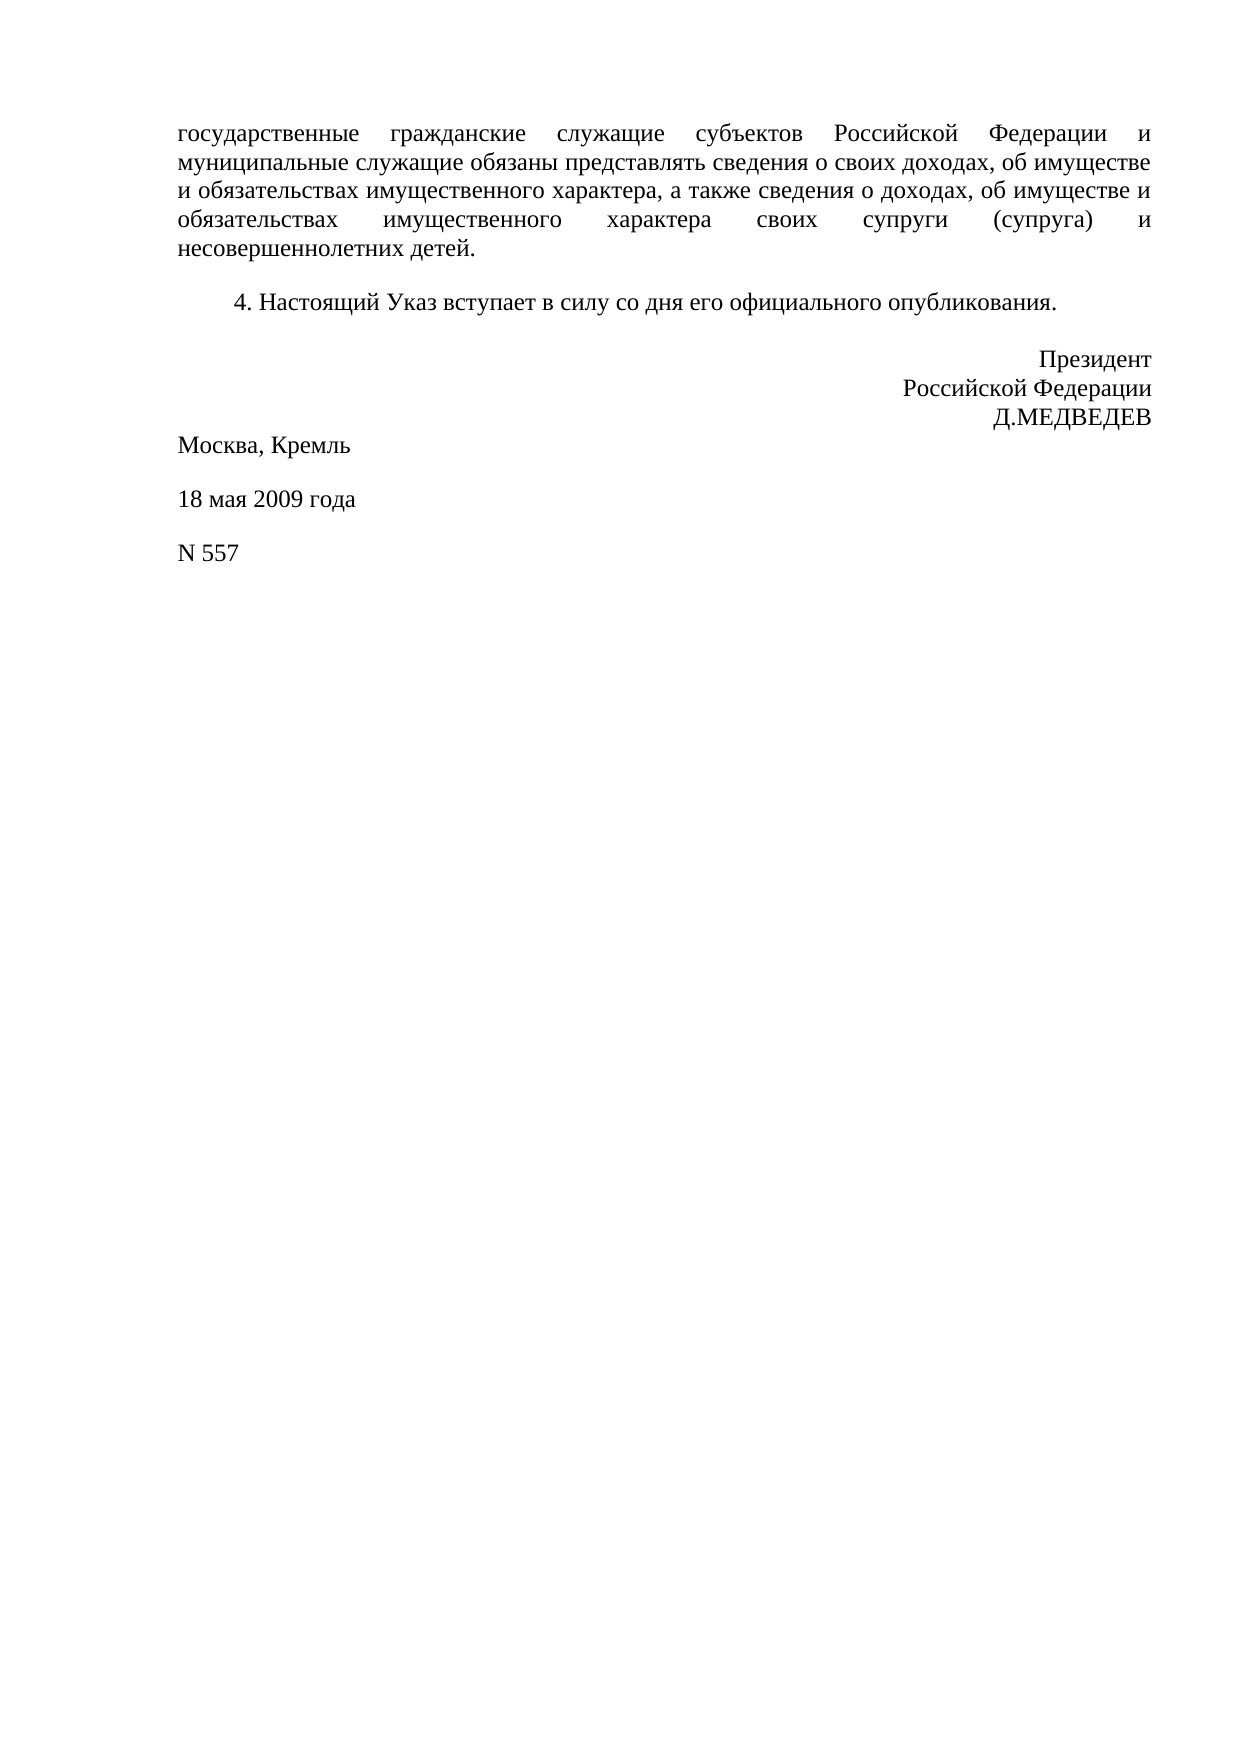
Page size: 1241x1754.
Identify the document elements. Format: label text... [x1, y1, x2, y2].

text 4. Настоящий Указ вступает в силу со дня его официального опубликования. [177, 287, 1152, 316]
text Российской Федерации [177, 373, 1152, 402]
text N 557 [177, 538, 1152, 567]
text 18 мая 2009 года [177, 484, 1152, 513]
text Д.МЕДВЕДЕВ [177, 402, 1152, 431]
text Президент [177, 344, 1152, 373]
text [177, 118, 1152, 262]
text Москва, Кремль [177, 431, 1152, 459]
